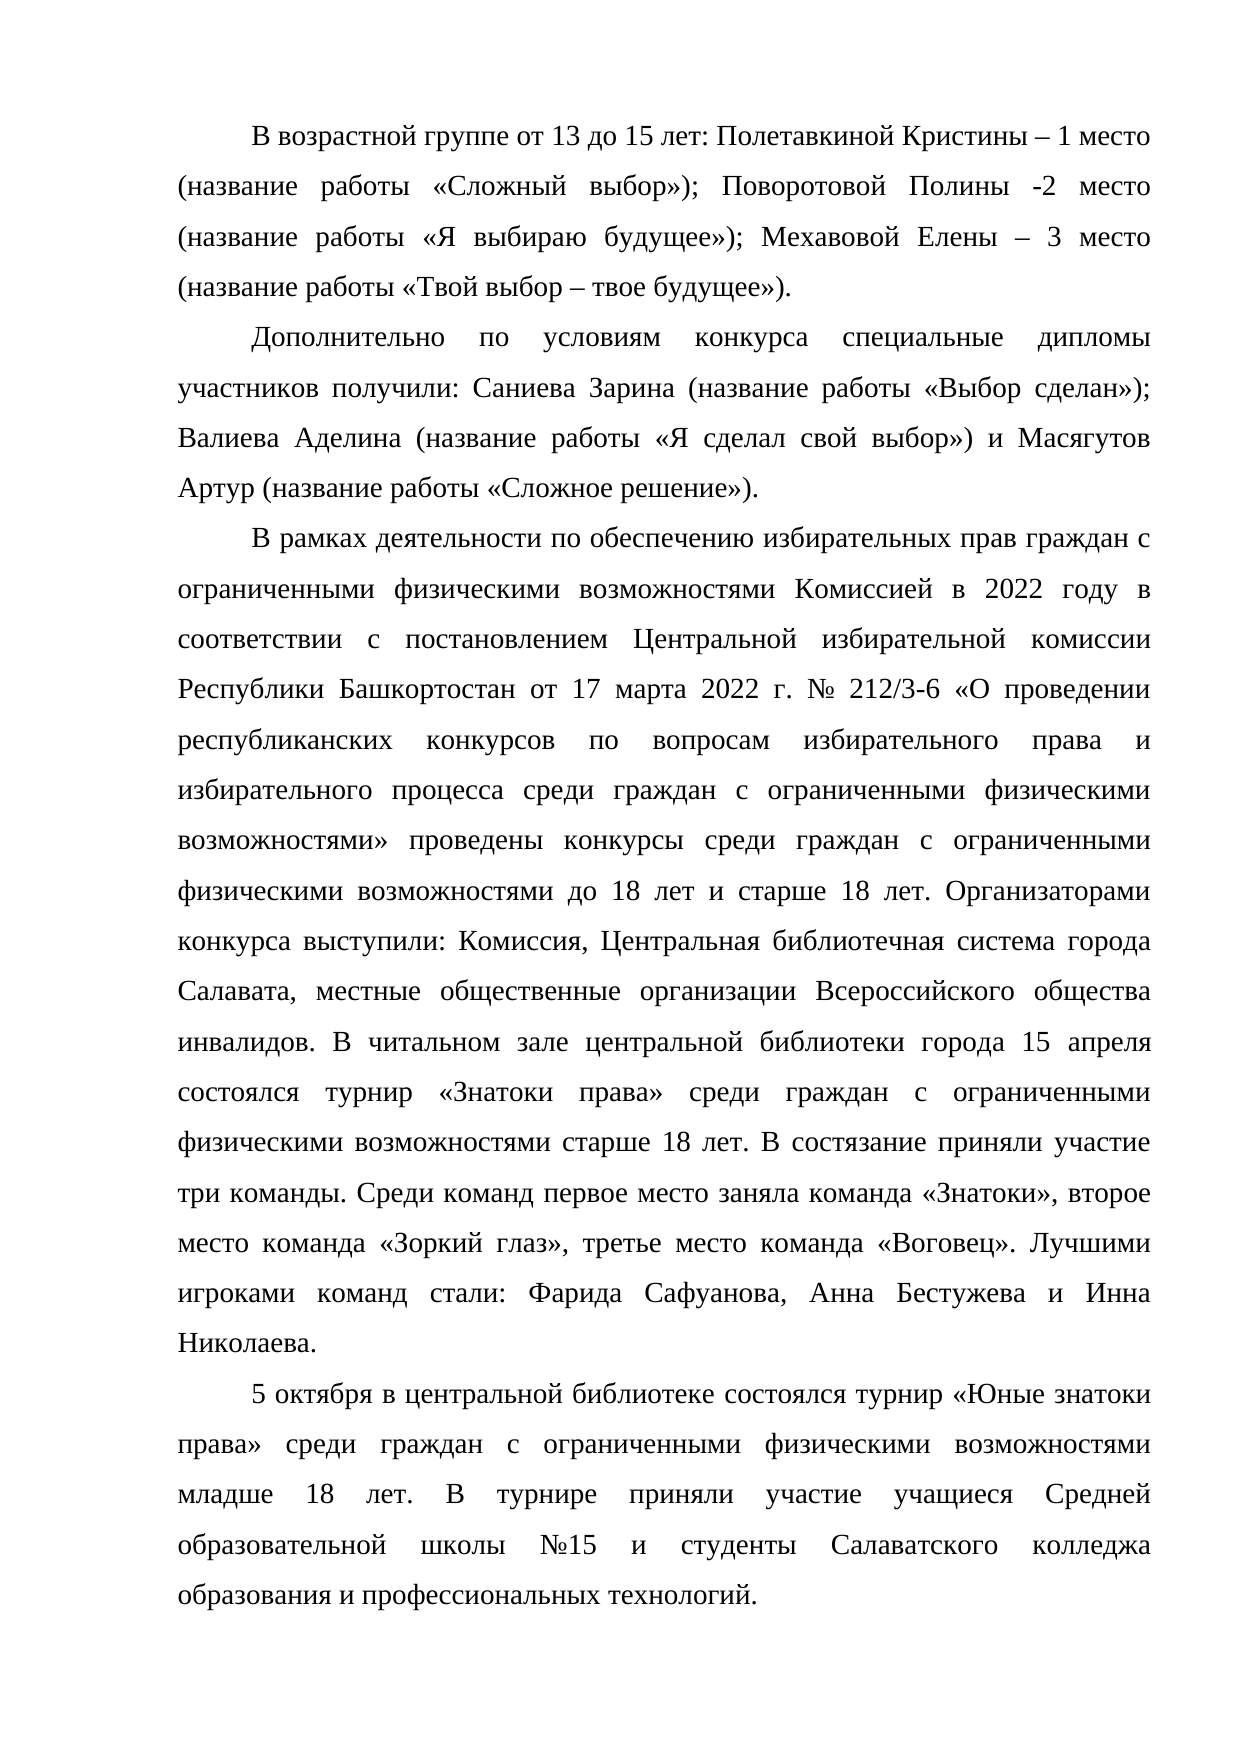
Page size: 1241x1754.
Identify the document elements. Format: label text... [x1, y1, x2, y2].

text В рамках деятельности по обеспечению избирательных прав граждан с ограниченными физическими возможностями Комиссией в 2022 году в соответствии с постановлением Центральной избирательной комиссии Республики Башкортостан от 17 марта 2022 г. № 212/3-6 «О проведении республиканских конкурсов по вопросам избирательного права и избирательного процесса среди граждан с ограниченными физическими возможностями» проведены конкурсы среди граждан с ограниченными физическими возможностями до 18 лет и старше 18 лет. Организаторами конкурса выступили: Комиссия, Центральная библиотечная система города Салавата, местные общественные организации Всероссийского общества инвалидов. В читальном зале центральной библиотеки города 15 апреля состоялся турнир «Знатоки права» среди граждан с ограниченными физическими возможностями старше 18 лет. В состязание приняли участие три команды. Среди команд первое место заняла команда «Знатоки», второе место команда «Зоркий глаз», третье место команда «Воговец». Лучшими игроками команд стали: Фарида Сафуанова, Анна Бестужева и Инна Николаева. [177, 521, 1152, 1359]
text 5 октября в центральной библиотеке состоялся турнир «Юные знатоки права» среди граждан с ограниченными физическими возможностями младше 18 лет. В турнире приняли участие учащиеся Средней образовательной школы №15 и студенты Салаватского колледжа образования и профессиональных технологий. [177, 1376, 1152, 1611]
text В возрастной группе от 13 до 15 лет: Полетавкиной Кристины – 1 место (название работы «Сложный выбор»); Поворотовой Полины -2 место (название работы «Я выбираю будущее»); Мехавовой Елены – 3 место (название работы «Твой выбор – твое будущее»). [177, 118, 1152, 303]
text Дополнительно по условиям конкурса специальные дипломы участников получили: Саниева Зарина (название работы «Выбор сделан»); Валиева Аделина (название работы «Я сделал свой выбор») и Масягутов Артур (название работы «Сложное решение»). [177, 319, 1152, 504]
